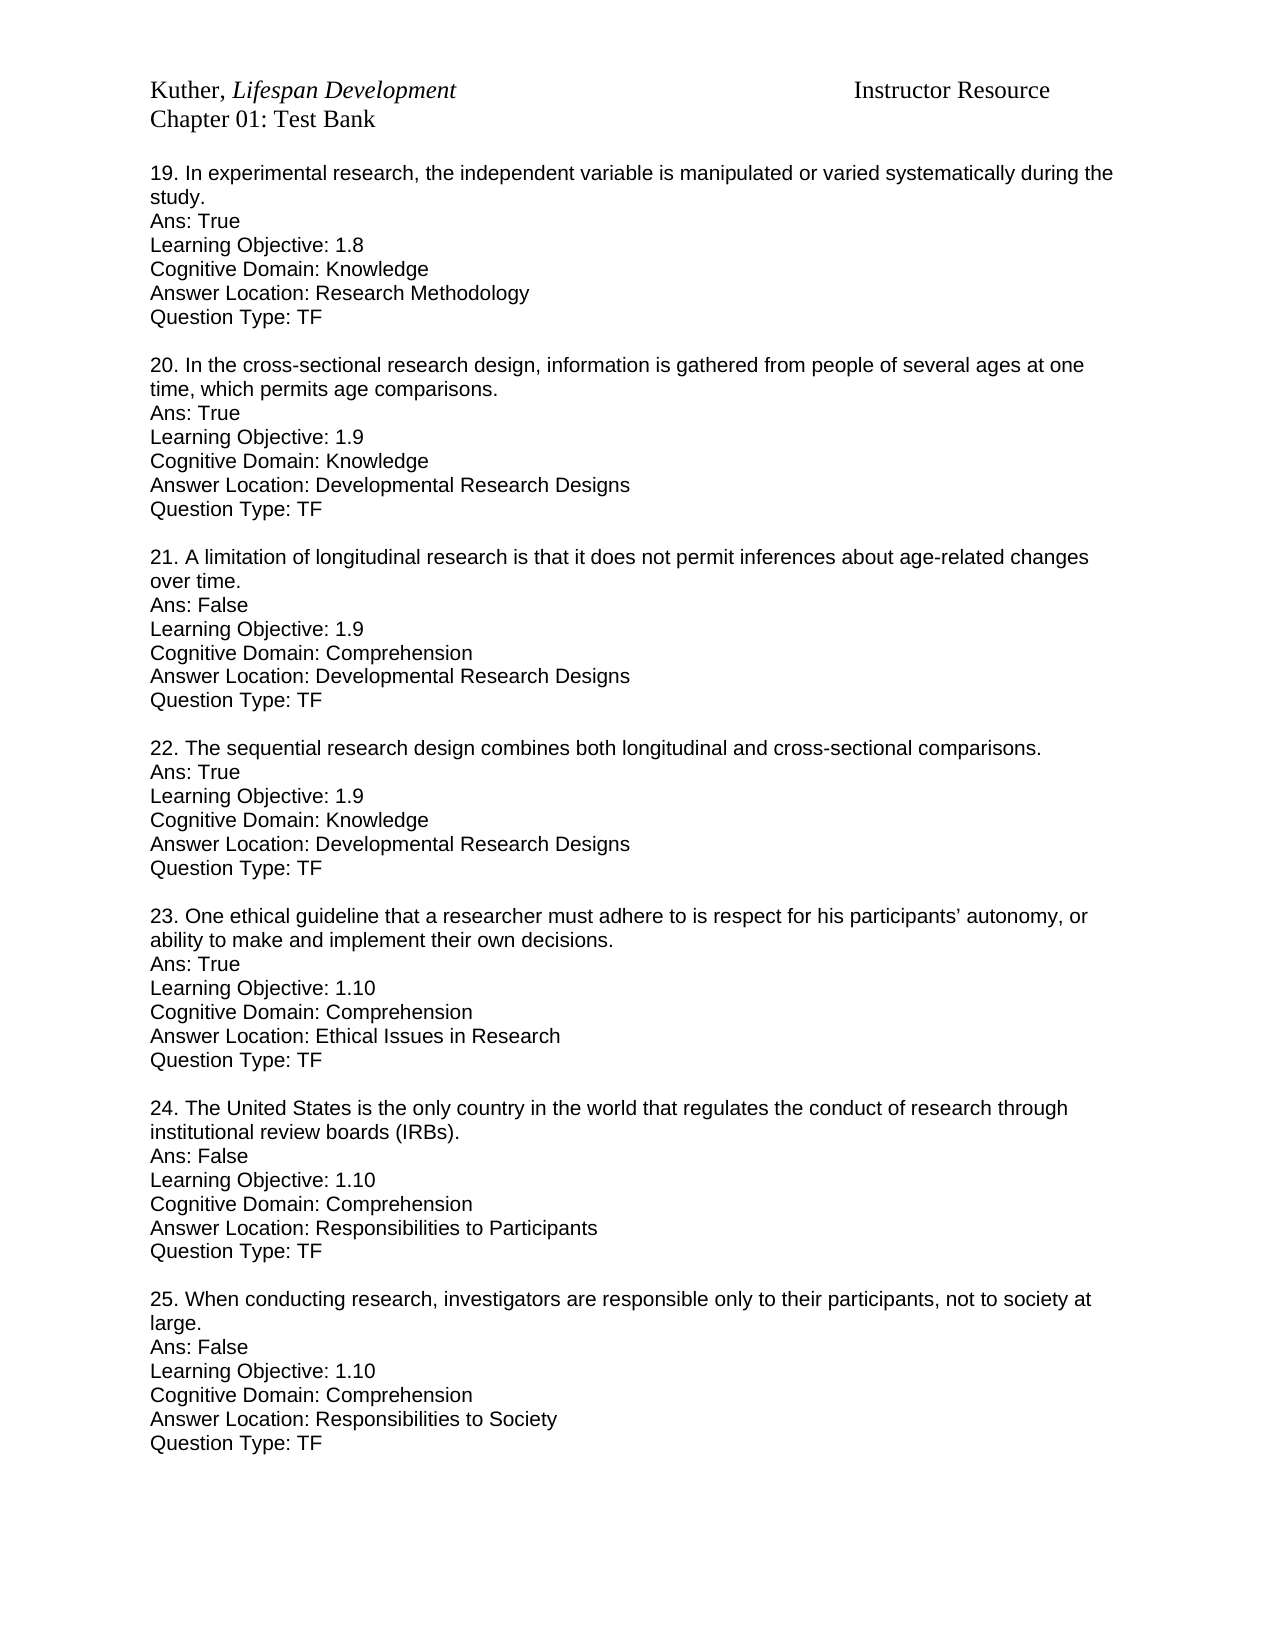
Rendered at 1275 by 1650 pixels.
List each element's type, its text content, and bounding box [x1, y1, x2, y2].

text Cognitive Domain: Knowledge [150, 449, 1125, 473]
text Ans: True [150, 209, 1125, 233]
text 19. In experimental research, the independent variable is manipulated or varied systematically during the study. [150, 161, 1125, 209]
text 22. The sequential research design combines both longitudinal and cross-sectional comparisons. [150, 736, 1125, 760]
text Learning Objective: 1.9 [150, 616, 1125, 640]
text Cognitive Domain: Comprehension [150, 1383, 1125, 1407]
text Answer Location: Developmental Research Designs Question Type: TF [150, 832, 1125, 880]
text Answer Location: Research Methodology Question Type: TF [150, 281, 1125, 329]
text Learning Objective: 1.9 [150, 784, 1125, 808]
text Cognitive Domain: Comprehension [150, 1000, 1125, 1024]
text Ans: False [150, 1335, 1125, 1359]
text Learning Objective: 1.10 [150, 1167, 1125, 1191]
text Cognitive Domain: Knowledge [150, 808, 1125, 832]
text Learning Objective: 1.10 [150, 1359, 1125, 1383]
text Ans: True [150, 952, 1125, 976]
text 23. One ethical guideline that a researcher must adhere to is respect for his participants’ autonomy, or ability to make and implement their own decisions. [150, 904, 1125, 952]
text 21. A limitation of longitudinal research is that it does not permit inferences about age-related changes over time. [150, 544, 1125, 592]
text 24. The United States is the only country in the world that regulates the conduct of research through institutional review boards (IRBs). [150, 1096, 1125, 1143]
text Answer Location: Developmental Research Designs Question Type: TF [150, 473, 1125, 521]
text Ans: False [150, 1143, 1125, 1167]
text Learning Objective: 1.9 [150, 425, 1125, 449]
text Cognitive Domain: Comprehension [150, 1191, 1125, 1215]
text Learning Objective: 1.10 [150, 976, 1125, 1000]
text Answer Location: Developmental Research Designs Question Type: TF [150, 664, 1125, 712]
text Answer Location: Responsibilities to Participants Question Type: TF [150, 1215, 1125, 1263]
text Cognitive Domain: Knowledge [150, 257, 1125, 281]
text 25. When conducting research, investigators are responsible only to their participants, not to society at large. [150, 1287, 1125, 1335]
text Answer Location: Ethical Issues in Research Question Type: TF [150, 1024, 1125, 1072]
text Ans: False [150, 592, 1125, 616]
text Answer Location: Responsibilities to Society Question Type: TF [150, 1407, 1125, 1455]
text Ans: True [150, 401, 1125, 425]
text Ans: True [150, 760, 1125, 784]
text Learning Objective: 1.8 [150, 233, 1125, 257]
text Cognitive Domain: Comprehension [150, 640, 1125, 664]
text 20. In the cross-sectional research design, information is gathered from people of several ages at one time, which permits age comparisons. [150, 353, 1125, 401]
